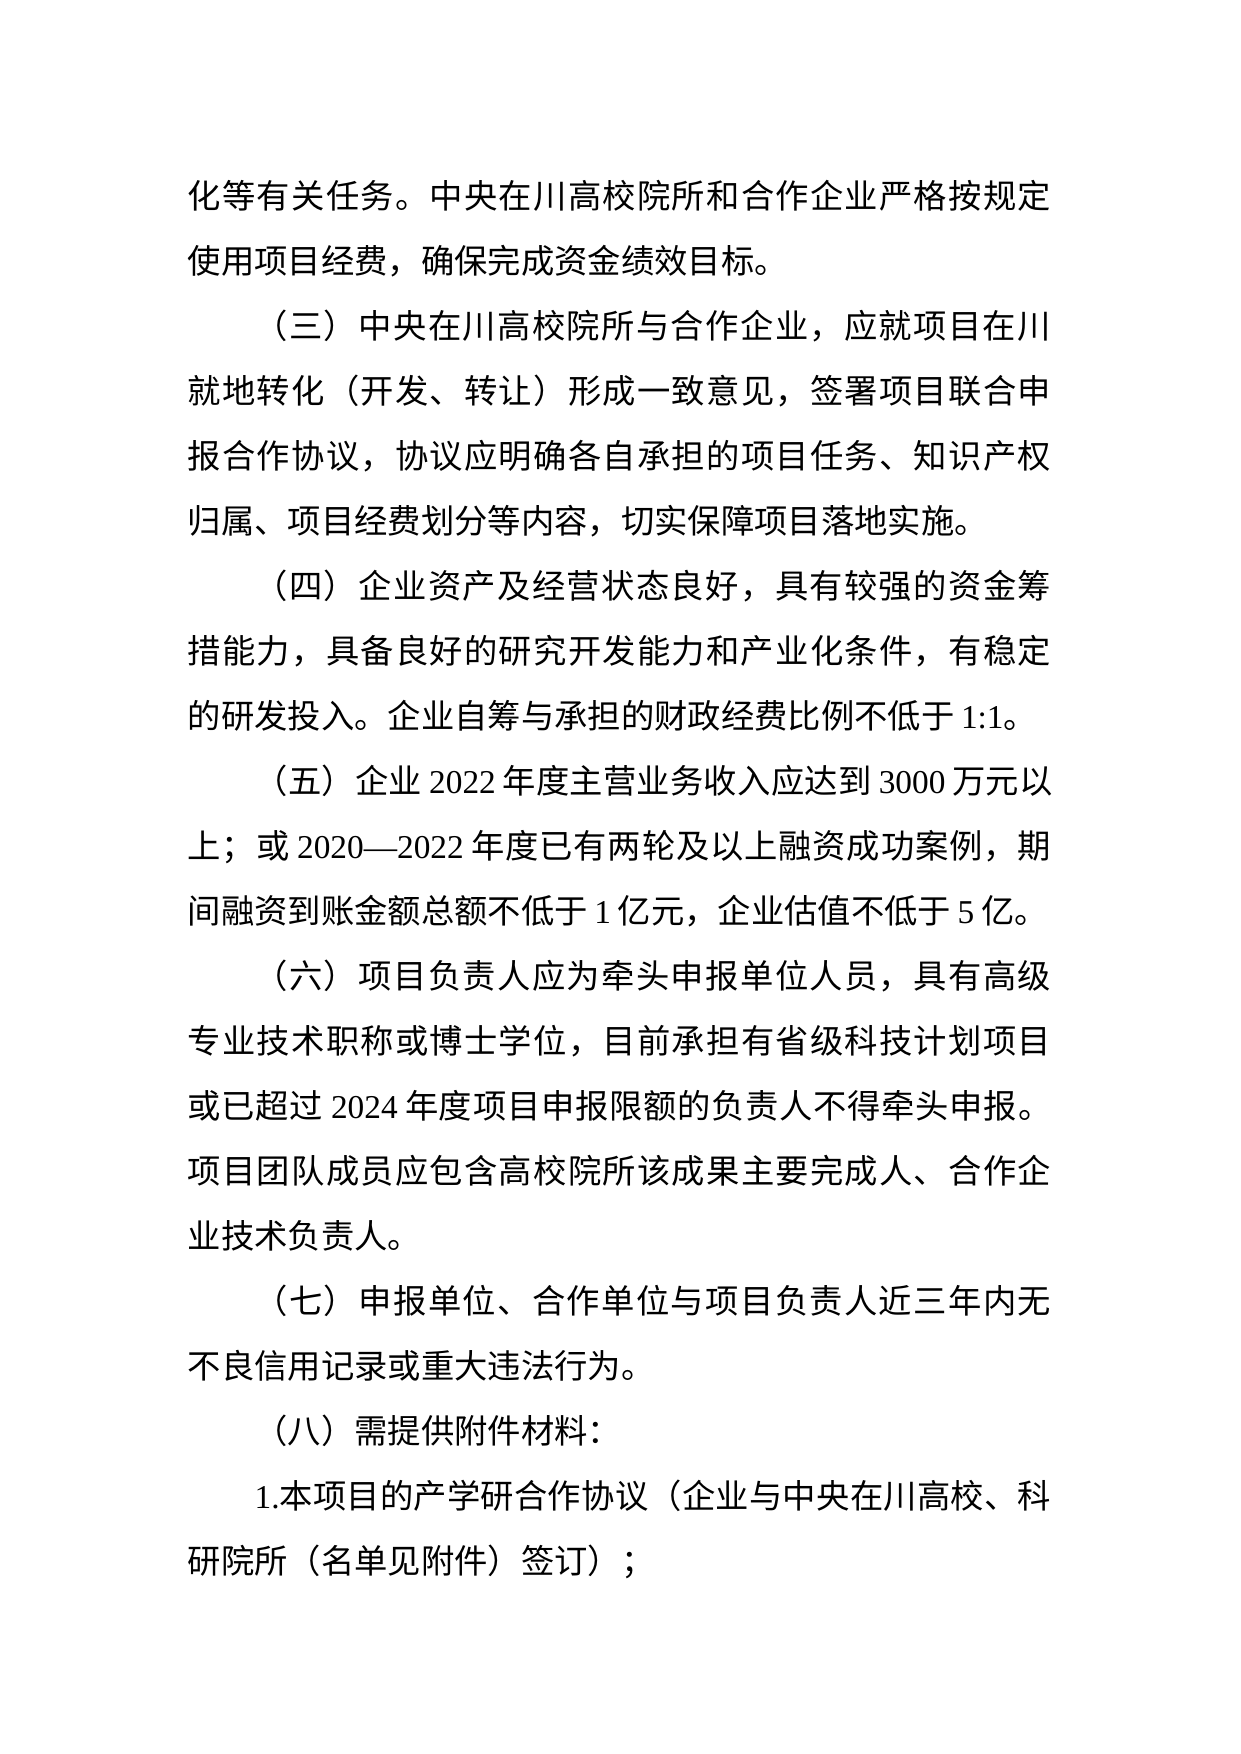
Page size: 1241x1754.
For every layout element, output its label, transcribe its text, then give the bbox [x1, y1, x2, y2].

text （七）申报单位、合作单位与项目负责人近三年内无不良信用记录或重大违法行为。 [187, 1267, 1053, 1397]
text （六）项目负责人应为牵头申报单位人员，具有高级专业技术职称或博士学位，目前承担有省级科技计划项目或已超过2024年度项目申报限额的负责人不得牵头申报。项目团队成员应包含高校院所该成果主要完成人、合作企业技术负责人。 [187, 942, 1053, 1267]
text （五）企业2022年度主营业务收入应达到3000万元以上；或2020—2022年度已有两轮及以上融资成功案例，期间融资到账金额总额不低于1亿元，企业估值不低于5亿。 [187, 747, 1053, 942]
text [187, 162, 1053, 292]
text 1.本项目的产学研合作协议（企业与中央在川高校、科研院所（名单见附件）签订）； [187, 1462, 1053, 1592]
text （四）企业资产及经营状态良好，具有较强的资金筹措能力，具备良好的研究开发能力和产业化条件，有稳定的研发投入。企业自筹与承担的财政经费比例不低于1:1。 [187, 552, 1053, 747]
text （三）中央在川高校院所与合作企业，应就项目在川就地转化（开发、转让）形成一致意见，签署项目联合申报合作协议，协议应明确各自承担的项目任务、知识产权归属、项目经费划分等内容，切实保障项目落地实施。 [187, 292, 1053, 552]
text （八）需提供附件材料： [187, 1397, 1053, 1462]
